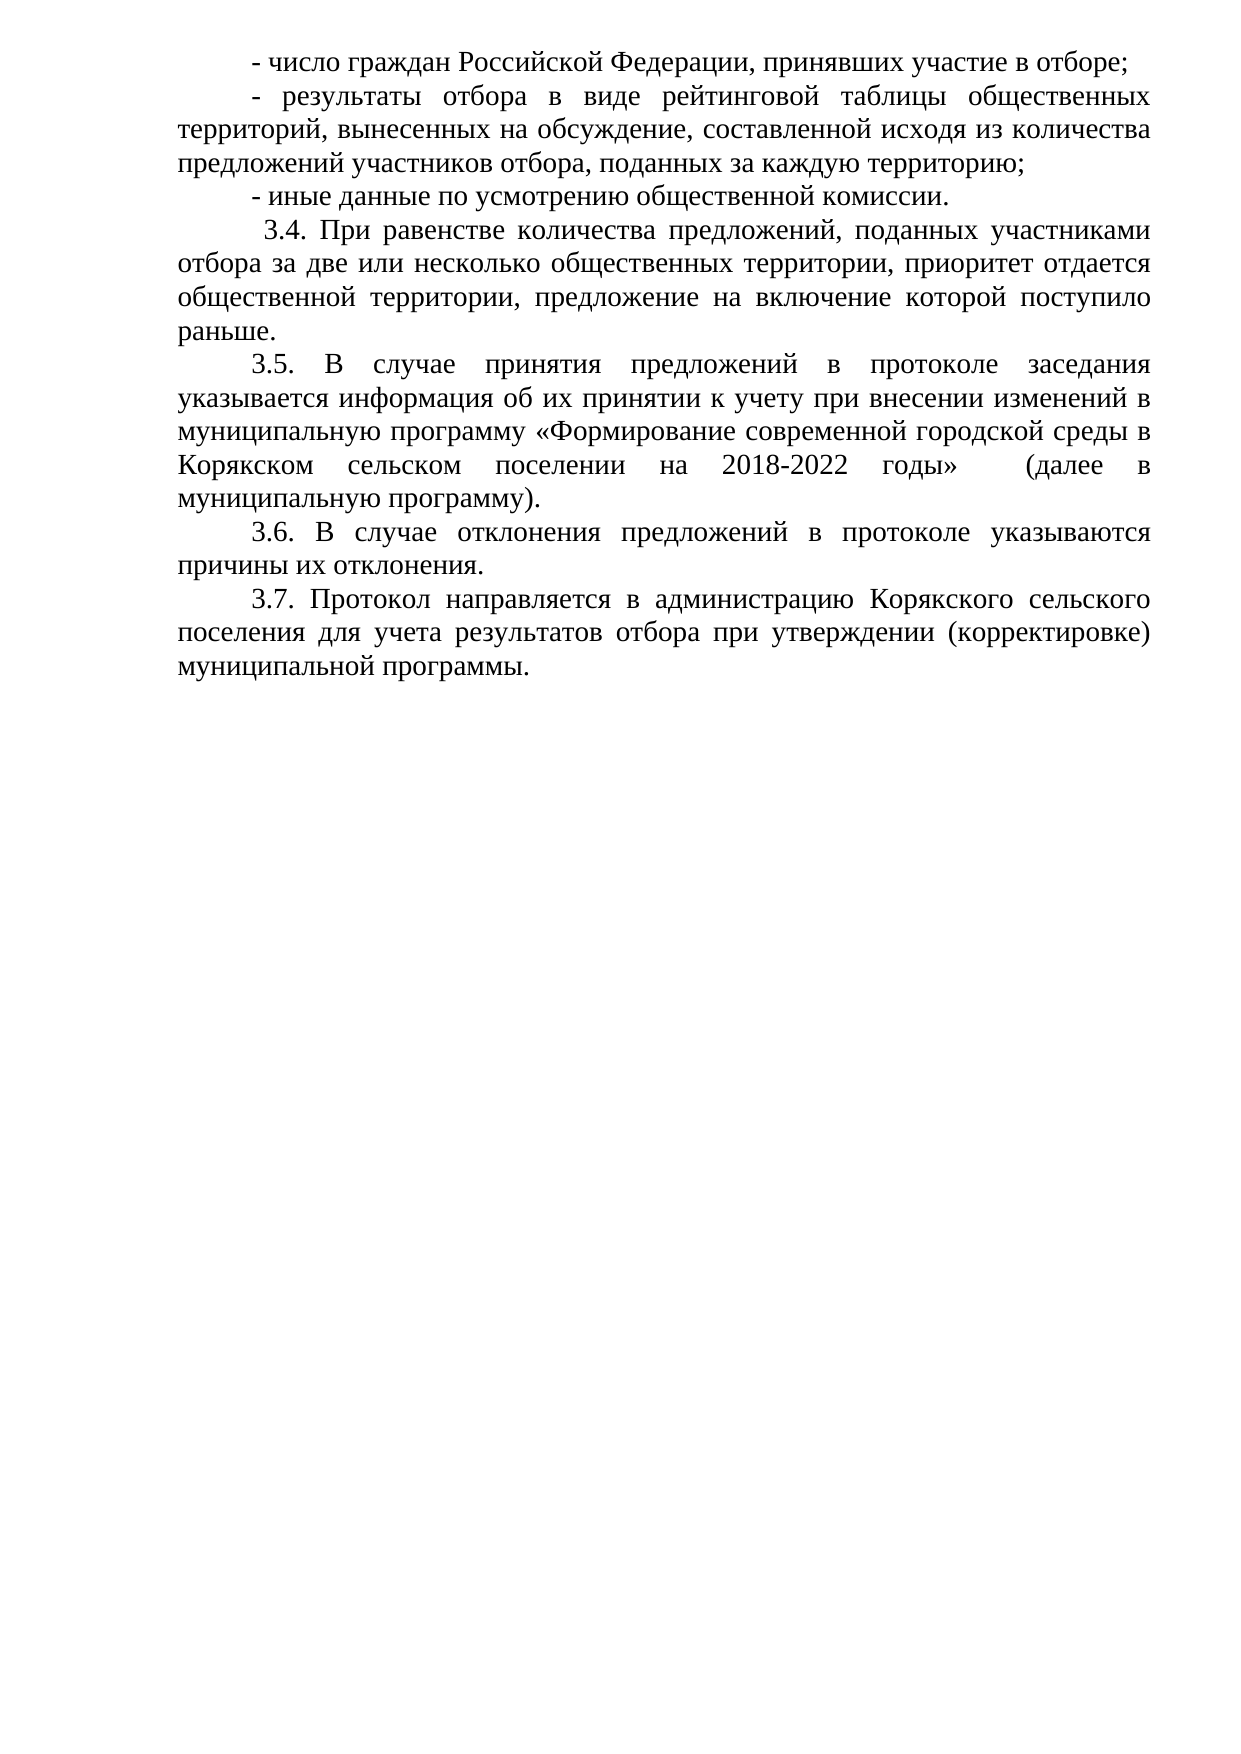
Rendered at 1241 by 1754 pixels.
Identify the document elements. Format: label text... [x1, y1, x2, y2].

text - результаты отбора в виде рейтинговой таблицы общественных территорий, вынесенных на обсуждение, составленной исходя из количества предложений участников отбора, поданных за каждую территорию; [177, 78, 1152, 178]
text 3.7. Протокол направляется в администрацию Корякского сельского поселения для учета результатов отбора при утверждении (корректировке) муниципальной программы. [177, 581, 1152, 682]
text 3.4. При равенстве количества предложений, поданных участниками отбора за две или несколько общественных территории, приоритет отдается общественной территории, предложение на включение которой поступило раньше. [177, 212, 1152, 346]
text 3.5. В случае принятия предложений в протоколе заседания указывается информация об их принятии к учету при внесении изменений в муниципальную программу «Формирование современной городской среды в Корякском сельском поселении на 2018-2022 годы» (далее в муниципальную программу). [177, 346, 1152, 514]
text 3.6. В случае отклонения предложений в протоколе указываются причины их отклонения. [177, 514, 1152, 581]
text - иные данные по усмотрению общественной комиссии. [177, 178, 1152, 212]
text - число граждан Российской Федерации, принявших участие в отборе; [177, 44, 1152, 78]
